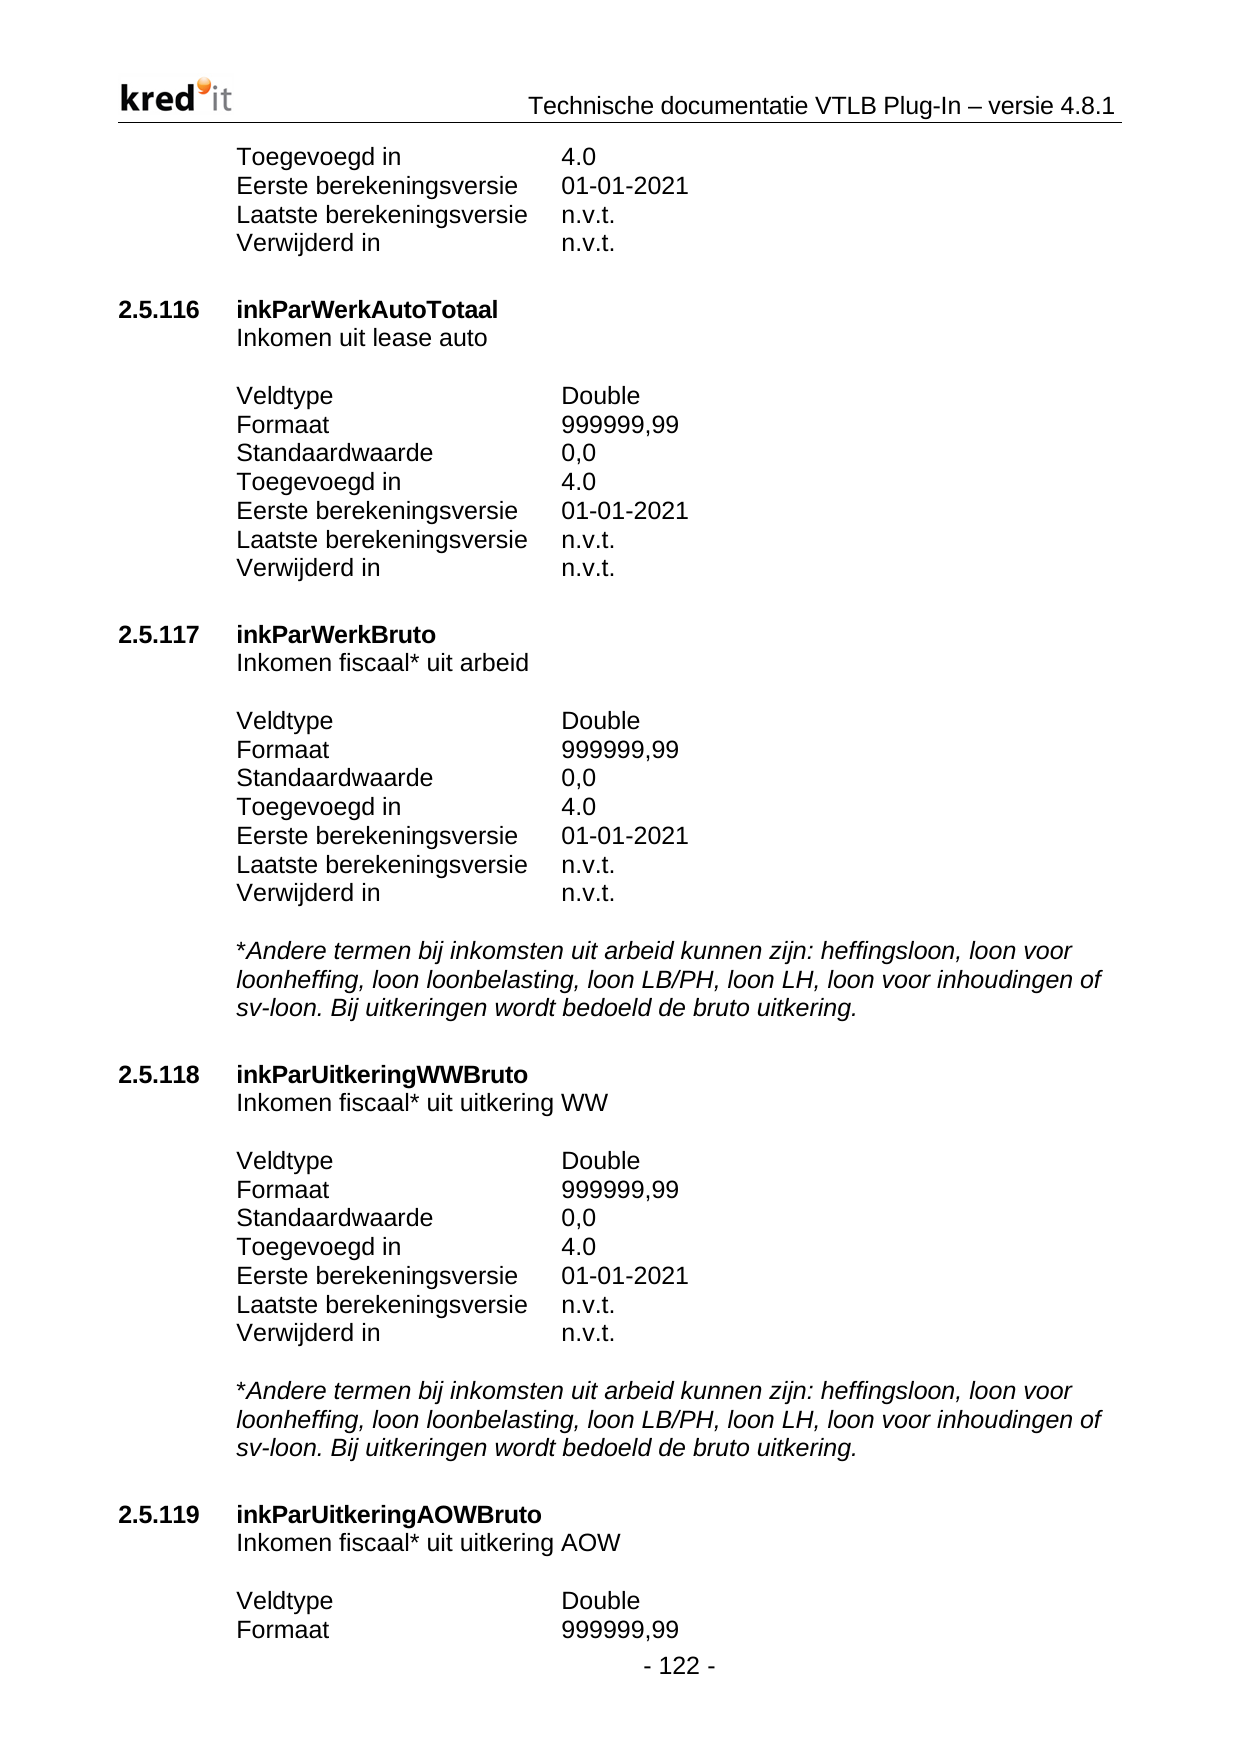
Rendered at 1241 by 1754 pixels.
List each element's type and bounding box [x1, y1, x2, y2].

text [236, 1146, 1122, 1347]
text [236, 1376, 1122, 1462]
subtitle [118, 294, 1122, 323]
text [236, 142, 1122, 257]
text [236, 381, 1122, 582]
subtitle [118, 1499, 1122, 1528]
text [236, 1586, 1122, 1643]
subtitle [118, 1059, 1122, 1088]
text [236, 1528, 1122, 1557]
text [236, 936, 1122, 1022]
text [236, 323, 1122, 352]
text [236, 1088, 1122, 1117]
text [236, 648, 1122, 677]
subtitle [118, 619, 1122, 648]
picture [118, 73, 234, 115]
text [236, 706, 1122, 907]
